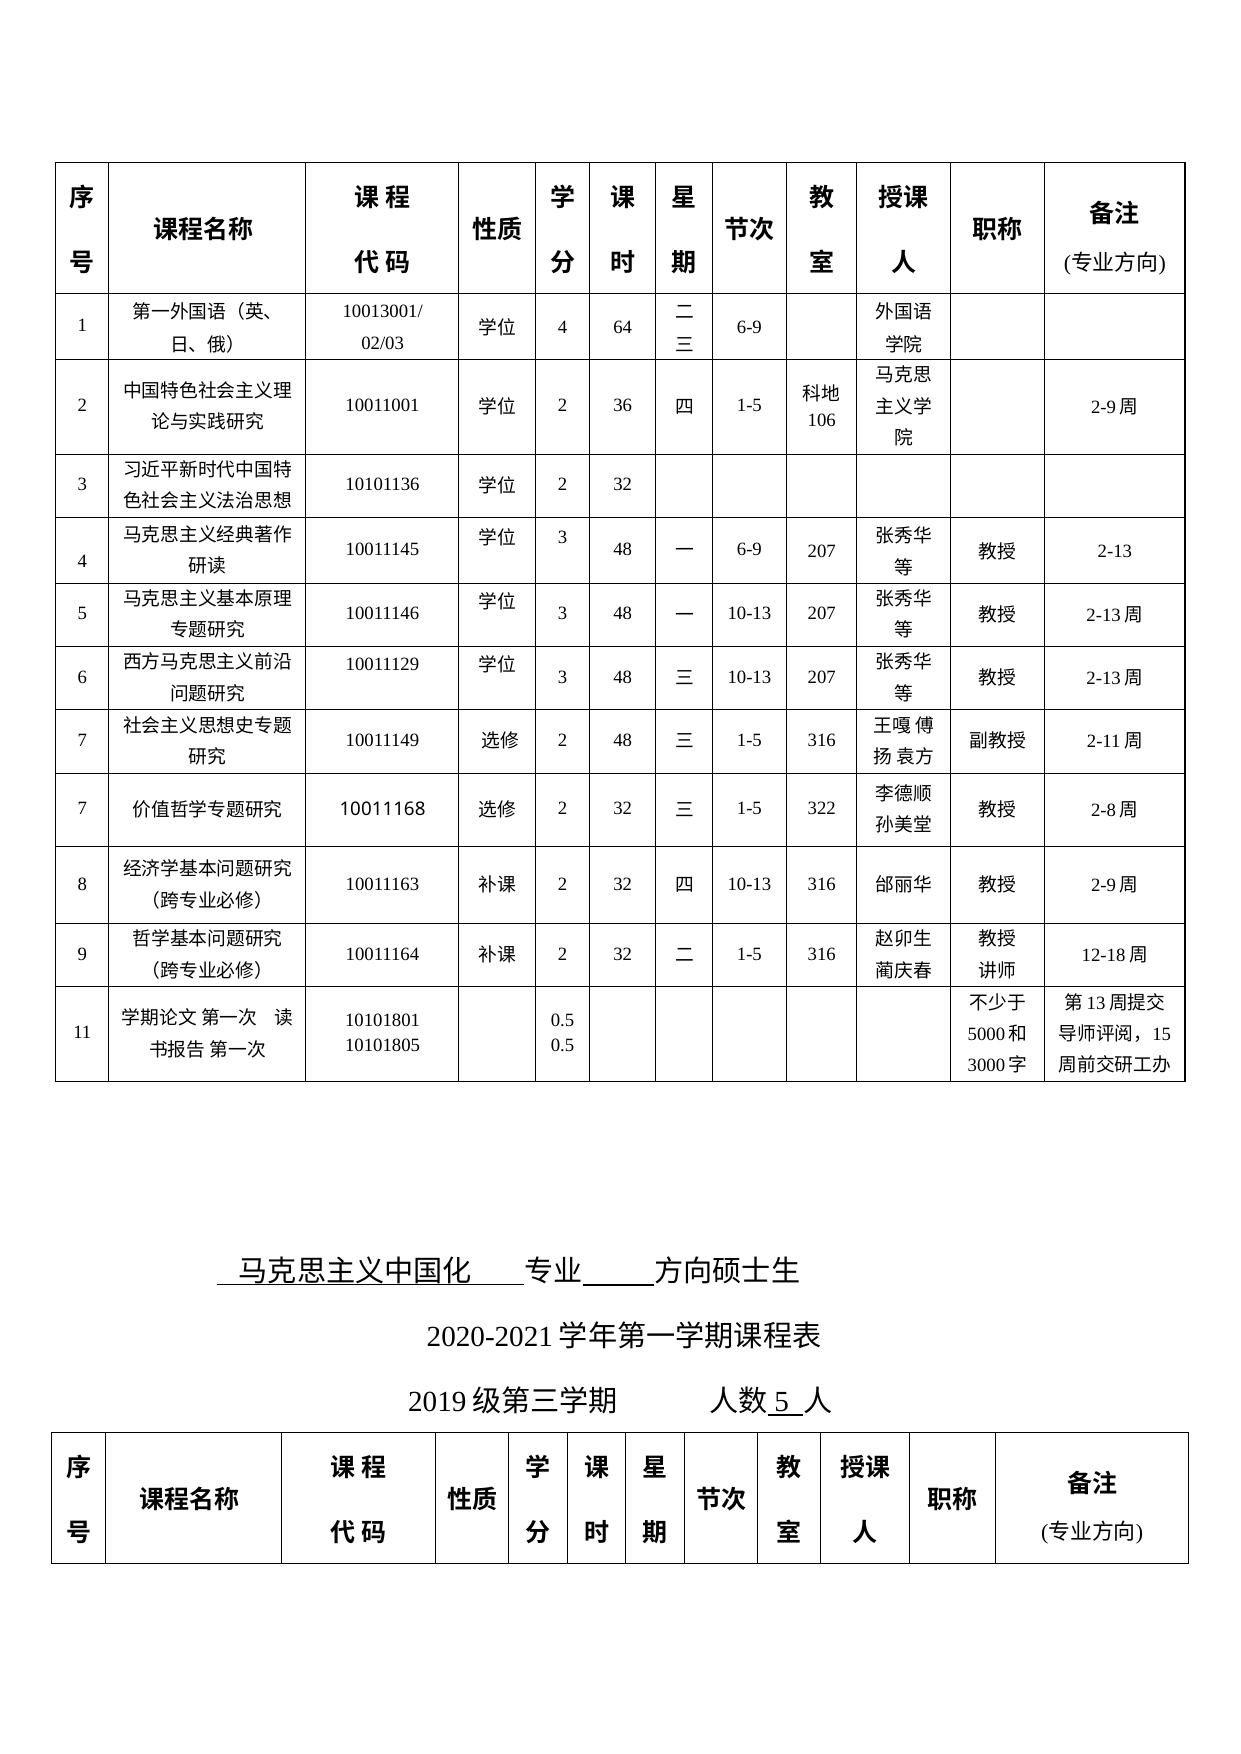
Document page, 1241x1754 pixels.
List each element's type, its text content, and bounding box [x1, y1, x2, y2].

table_cell 习近平新时代中国特色社会主义法治思想 [109, 455, 305, 517]
table_header 课程名称 [109, 163, 305, 293]
table_cell 2-13周 [1045, 584, 1184, 646]
table_cell 48 [590, 518, 655, 583]
table_cell 32 [590, 847, 655, 923]
table_cell 价值哲学专题研究 [109, 774, 305, 846]
table_cell [459, 987, 535, 1081]
table_header 授课人 [821, 1433, 909, 1563]
table_cell 三 [656, 710, 712, 772]
table_cell 10-13 [713, 647, 786, 709]
table_cell 207 [787, 518, 856, 583]
table_cell 4 [56, 518, 108, 583]
table_cell 张秀华等 [857, 518, 950, 583]
table_cell 3 [536, 518, 589, 583]
table_cell 2-11周 [1045, 710, 1184, 772]
table_header 备注 (专业方向) [996, 1433, 1188, 1563]
table_cell 二 三 [656, 294, 712, 359]
table_cell 1-5 [713, 710, 786, 772]
table_cell 中国特色社会主义理论与实践研究 [109, 360, 305, 453]
table_header 课 程 代 码 [306, 163, 458, 293]
table_cell [1045, 455, 1184, 517]
table_cell 学位 [459, 518, 535, 583]
table_cell 教授 [951, 847, 1044, 923]
table_cell 48 [590, 710, 655, 772]
table_cell 副教授 [951, 710, 1044, 772]
table_cell 二 [656, 924, 712, 986]
table_cell 西方马克思主义前沿问题研究 [109, 647, 305, 709]
table_header 序号 [52, 1433, 105, 1563]
table_cell 10011149 [306, 710, 458, 772]
table_cell 0.5 0.5 [536, 987, 589, 1081]
table_cell 2 [536, 710, 589, 772]
table_cell 2-13 [1045, 518, 1184, 583]
table_cell 7 [56, 774, 108, 846]
table_header 课时 [568, 1433, 625, 1563]
table_cell 选修 [459, 710, 535, 772]
table_header 学分 [509, 1433, 567, 1563]
table_cell 6-9 [713, 294, 786, 359]
table_cell 5 [56, 584, 108, 646]
table_cell 11 [56, 987, 108, 1081]
table_cell 马克思主义学院 [857, 360, 950, 453]
table_header 性质 [459, 163, 535, 293]
table_cell 32 [590, 455, 655, 517]
table_cell 316 [787, 710, 856, 772]
table_cell 第一外国语（英、日、俄） [109, 294, 305, 359]
table_cell 32 [590, 924, 655, 986]
table_cell 选修 [459, 774, 535, 846]
table_cell 48 [590, 647, 655, 709]
table_header 课 程 代 码 [282, 1433, 435, 1563]
table_cell 学位 [459, 584, 535, 646]
table_cell [1045, 294, 1184, 359]
table_cell 9 [56, 924, 108, 986]
table_cell 3 [536, 584, 589, 646]
table_cell 10011001 [306, 360, 458, 453]
table_cell 2 [536, 360, 589, 453]
table_cell 社会主义思想史专题研究 [109, 710, 305, 772]
table_header 授课人 [857, 163, 950, 293]
table_cell 学位 [459, 455, 535, 517]
table_header 序号 [56, 163, 108, 293]
table_header 星期 [656, 163, 712, 293]
table_header 教室 [787, 163, 856, 293]
table_cell 教授 讲师 [951, 924, 1044, 986]
table_cell 一 [656, 518, 712, 583]
table_cell 322 [787, 774, 856, 846]
table_cell 10011164 [306, 924, 458, 986]
table_cell 10101801 10101805 [306, 987, 458, 1081]
table_header 教室 [758, 1433, 820, 1563]
table_cell 教授 [951, 518, 1044, 583]
text 马克思主义中国化 专业 方向硕士生 [187, 1237, 1053, 1302]
table_cell 补课 [459, 847, 535, 923]
table_cell 8 [56, 847, 108, 923]
table_cell 2-8周 [1045, 774, 1184, 846]
table_cell 张秀华等 [857, 647, 950, 709]
table_cell 教授 [951, 584, 1044, 646]
table_cell 10013001/ 02/03 [306, 294, 458, 359]
table_header 节次 [713, 163, 786, 293]
table_cell 四 [656, 360, 712, 453]
table_header 备注 (专业方向) [1045, 163, 1184, 293]
table_cell 哲学基本问题研究（跨专业必修） [109, 924, 305, 986]
table_cell 7 [56, 710, 108, 772]
table_cell [951, 294, 1044, 359]
table_cell 马克思主义经典著作研读 [109, 518, 305, 583]
table_header 星期 [626, 1433, 684, 1563]
table_cell 外国语学院 [857, 294, 950, 359]
table_cell 6 [56, 647, 108, 709]
table_cell 10011163 [306, 847, 458, 923]
table_cell 10011145 [306, 518, 458, 583]
table_cell 10011168 [306, 774, 458, 846]
text 2019级第三学期 人数 5 人 [187, 1367, 1053, 1432]
table_header 性质 [436, 1433, 508, 1563]
table_cell 1-5 [713, 774, 786, 846]
table_cell 2 [536, 847, 589, 923]
table_cell 张秀华等 [857, 584, 950, 646]
table_cell [951, 455, 1044, 517]
table_cell 学位 [459, 294, 535, 359]
table_cell 10-13 [713, 847, 786, 923]
table_cell 2-13周 [1045, 647, 1184, 709]
table_cell 学期论文 第一次 读书报告 第一次 [109, 987, 305, 1081]
table_cell 316 [787, 924, 856, 986]
table_cell 马克思主义基本原理专题研究 [109, 584, 305, 646]
table_cell 316 [787, 847, 856, 923]
table_cell 48 [590, 584, 655, 646]
table_cell [857, 455, 950, 517]
table_cell 2-9周 [1045, 847, 1184, 923]
table_cell 2-9周 [1045, 360, 1184, 453]
table_cell 64 [590, 294, 655, 359]
table_cell 邰丽华 [857, 847, 950, 923]
table_cell 一 [656, 584, 712, 646]
table_header 课时 [590, 163, 655, 293]
table_cell 三 [656, 647, 712, 709]
table_header 职称 [910, 1433, 995, 1563]
table_cell 王嘎 傅扬 袁方 [857, 710, 950, 772]
table_cell 不少于5000和3000字 [951, 987, 1044, 1081]
table_cell 32 [590, 774, 655, 846]
table_cell 2 [56, 360, 108, 453]
table_cell [656, 987, 712, 1081]
table_cell [713, 987, 786, 1081]
table_cell [787, 455, 856, 517]
table_header 职称 [951, 163, 1044, 293]
table_cell [590, 987, 655, 1081]
table_cell 1-5 [713, 360, 786, 453]
table_header 节次 [685, 1433, 757, 1563]
table_cell 2 [536, 455, 589, 517]
table_cell [656, 455, 712, 517]
table_cell [787, 987, 856, 1081]
table_cell 3 [56, 455, 108, 517]
table_header 学分 [536, 163, 589, 293]
table_cell 学位 [459, 360, 535, 453]
table_cell 李德顺孙美堂 [857, 774, 950, 846]
table_cell [951, 360, 1044, 453]
table_cell 第13周提交导师评阅，15周前交研工办 [1045, 987, 1184, 1081]
table_cell 207 [787, 647, 856, 709]
table_cell 36 [590, 360, 655, 453]
table_cell 科地106 [787, 360, 856, 453]
table_cell 补课 [459, 924, 535, 986]
table_cell [713, 455, 786, 517]
table_cell 10011146 [306, 584, 458, 646]
table_cell 四 [656, 847, 712, 923]
table_cell 1 [56, 294, 108, 359]
table_cell 三 [656, 774, 712, 846]
table_cell 4 [536, 294, 589, 359]
table_cell [857, 987, 950, 1081]
text 2020-2021学年第一学期课程表 [187, 1302, 1053, 1367]
table_header 课程名称 [106, 1433, 281, 1563]
table_cell [787, 294, 856, 359]
table_cell 10011129 [306, 647, 458, 709]
table_cell 1-5 [713, 924, 786, 986]
table_cell 2 [536, 774, 589, 846]
table_cell 10101136 [306, 455, 458, 517]
table_cell 教授 [951, 774, 1044, 846]
table_cell 3 [536, 647, 589, 709]
table_cell 赵卯生 蔺庆春 [857, 924, 950, 986]
table_cell 教授 [951, 647, 1044, 709]
table_cell 207 [787, 584, 856, 646]
table_cell 6-9 [713, 518, 786, 583]
table_cell 经济学基本问题研究（跨专业必修） [109, 847, 305, 923]
table_cell 10-13 [713, 584, 786, 646]
table_cell 12-18周 [1045, 924, 1184, 986]
table_cell 2 [536, 924, 589, 986]
table_cell 学位 [459, 647, 535, 709]
